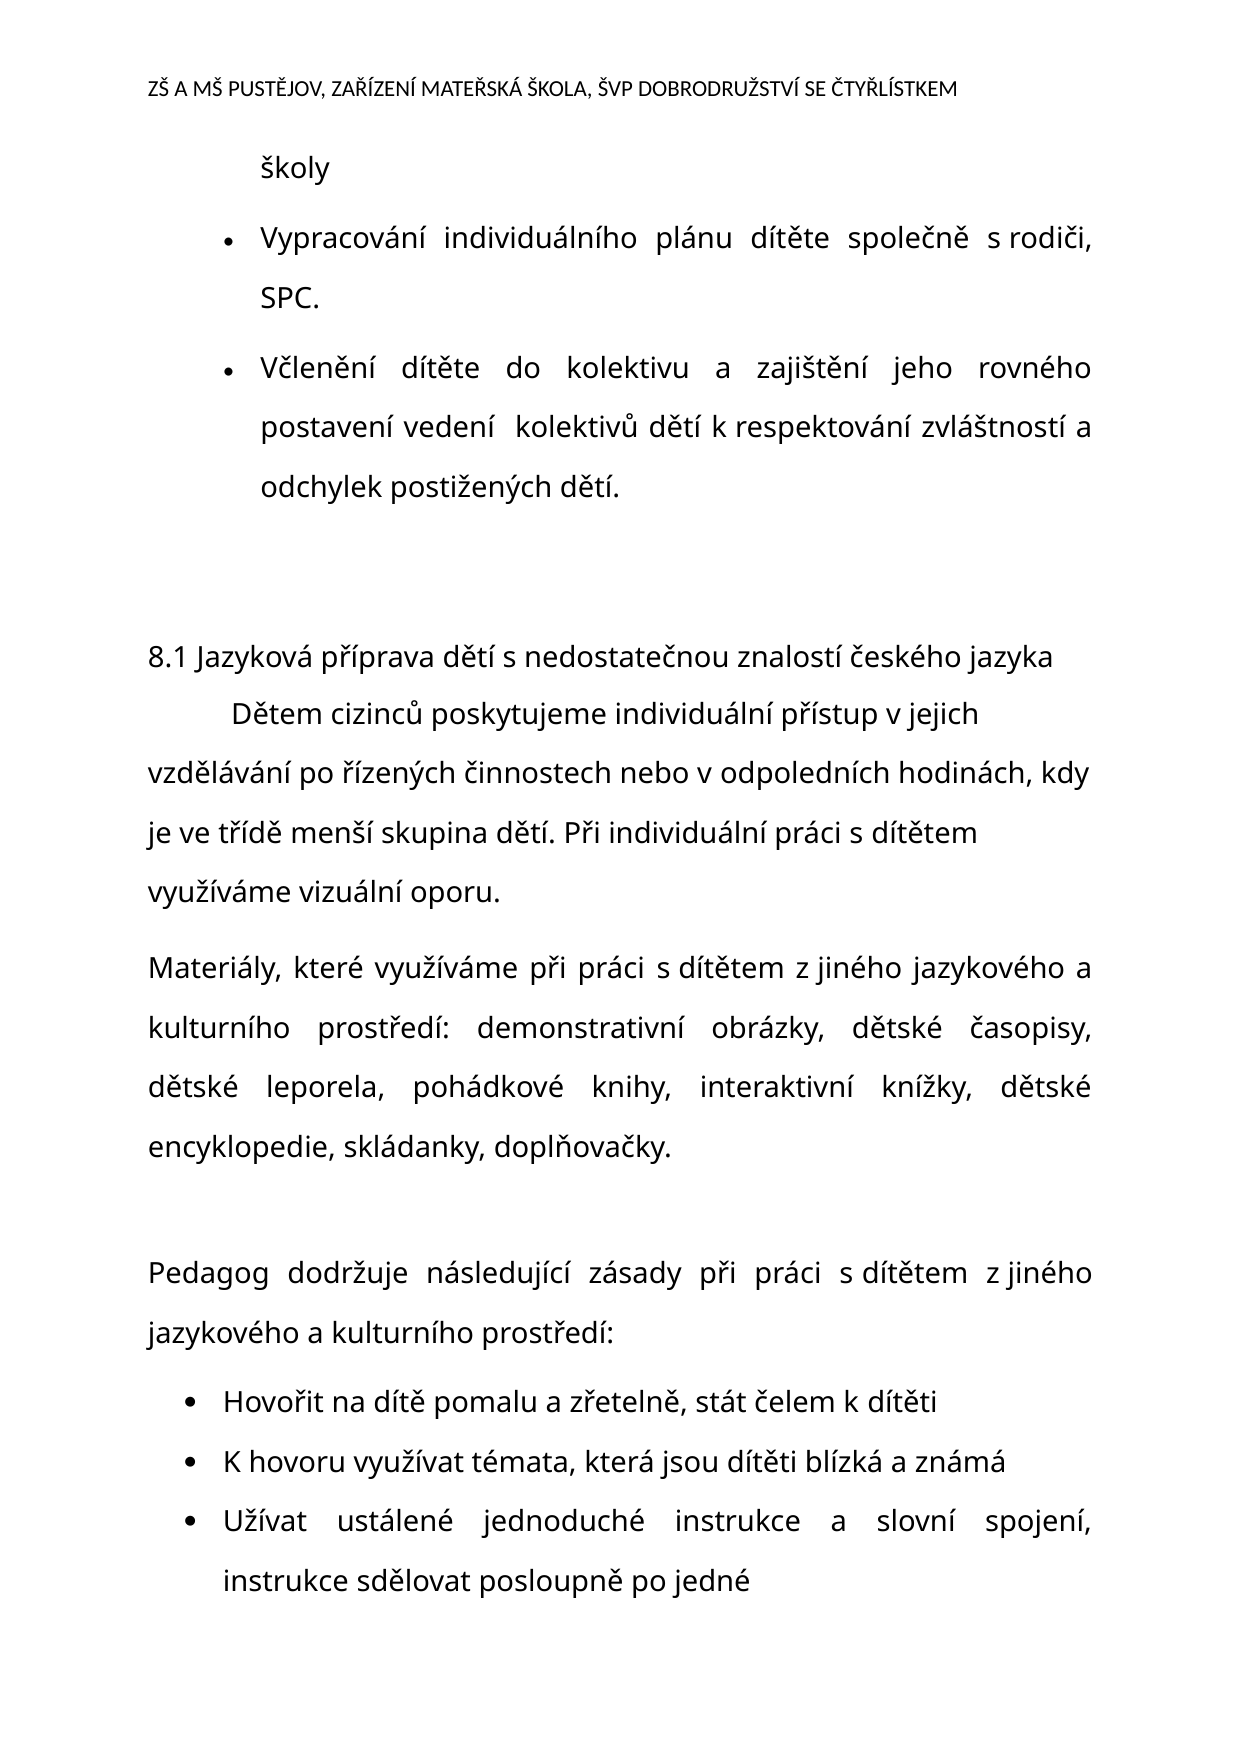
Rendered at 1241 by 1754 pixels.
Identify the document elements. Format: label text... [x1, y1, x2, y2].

list Hovořit na dítě pomalu a zřetelně, stát čelem k dítěti [185, 1382, 1093, 1421]
list Užívat ustálené jednoduché instrukce a slovní spojení, instrukce sdělovat posloupně po jedné [185, 1501, 1093, 1600]
list K hovoru využívat témata, která jsou dítěti blízká a známá [185, 1441, 1093, 1481]
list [223, 148, 1093, 187]
text Pedagog dodržuje následující zásady při práci s dítětem z jiného jazykového a kulturního prostředí: [148, 1252, 1093, 1352]
list Vypracování individuálního plánu dítěte společně s rodiči, SPC. [223, 217, 1093, 317]
text Dětem cizinců poskytujeme individuální přístup v jejich vzdělávání po řízených činnostech nebo v odpoledních hodinách, kdy je ve třídě menší skupina dětí. Při individuální práci s dítětem využíváme vizuální oporu. [148, 693, 1093, 911]
text 8.1 Jazyková příprava dětí s nedostatečnou znalostí českého jazyka [148, 637, 1093, 676]
list Včlenění dítěte do kolektivu a zajištění jeho rovného postavení vedení kolektivů dětí k respektování zvláštností a odchylek postižených dětí. [223, 347, 1093, 506]
text Materiály, které využíváme při práci s dítětem z jiného jazykového a kulturního prostředí: demonstrativní obrázky, dětské časopisy, dětské leporela, pohádkové knihy, interaktivní knížky, dětské encyklopedie, skládanky, doplňovačky. [148, 948, 1093, 1166]
